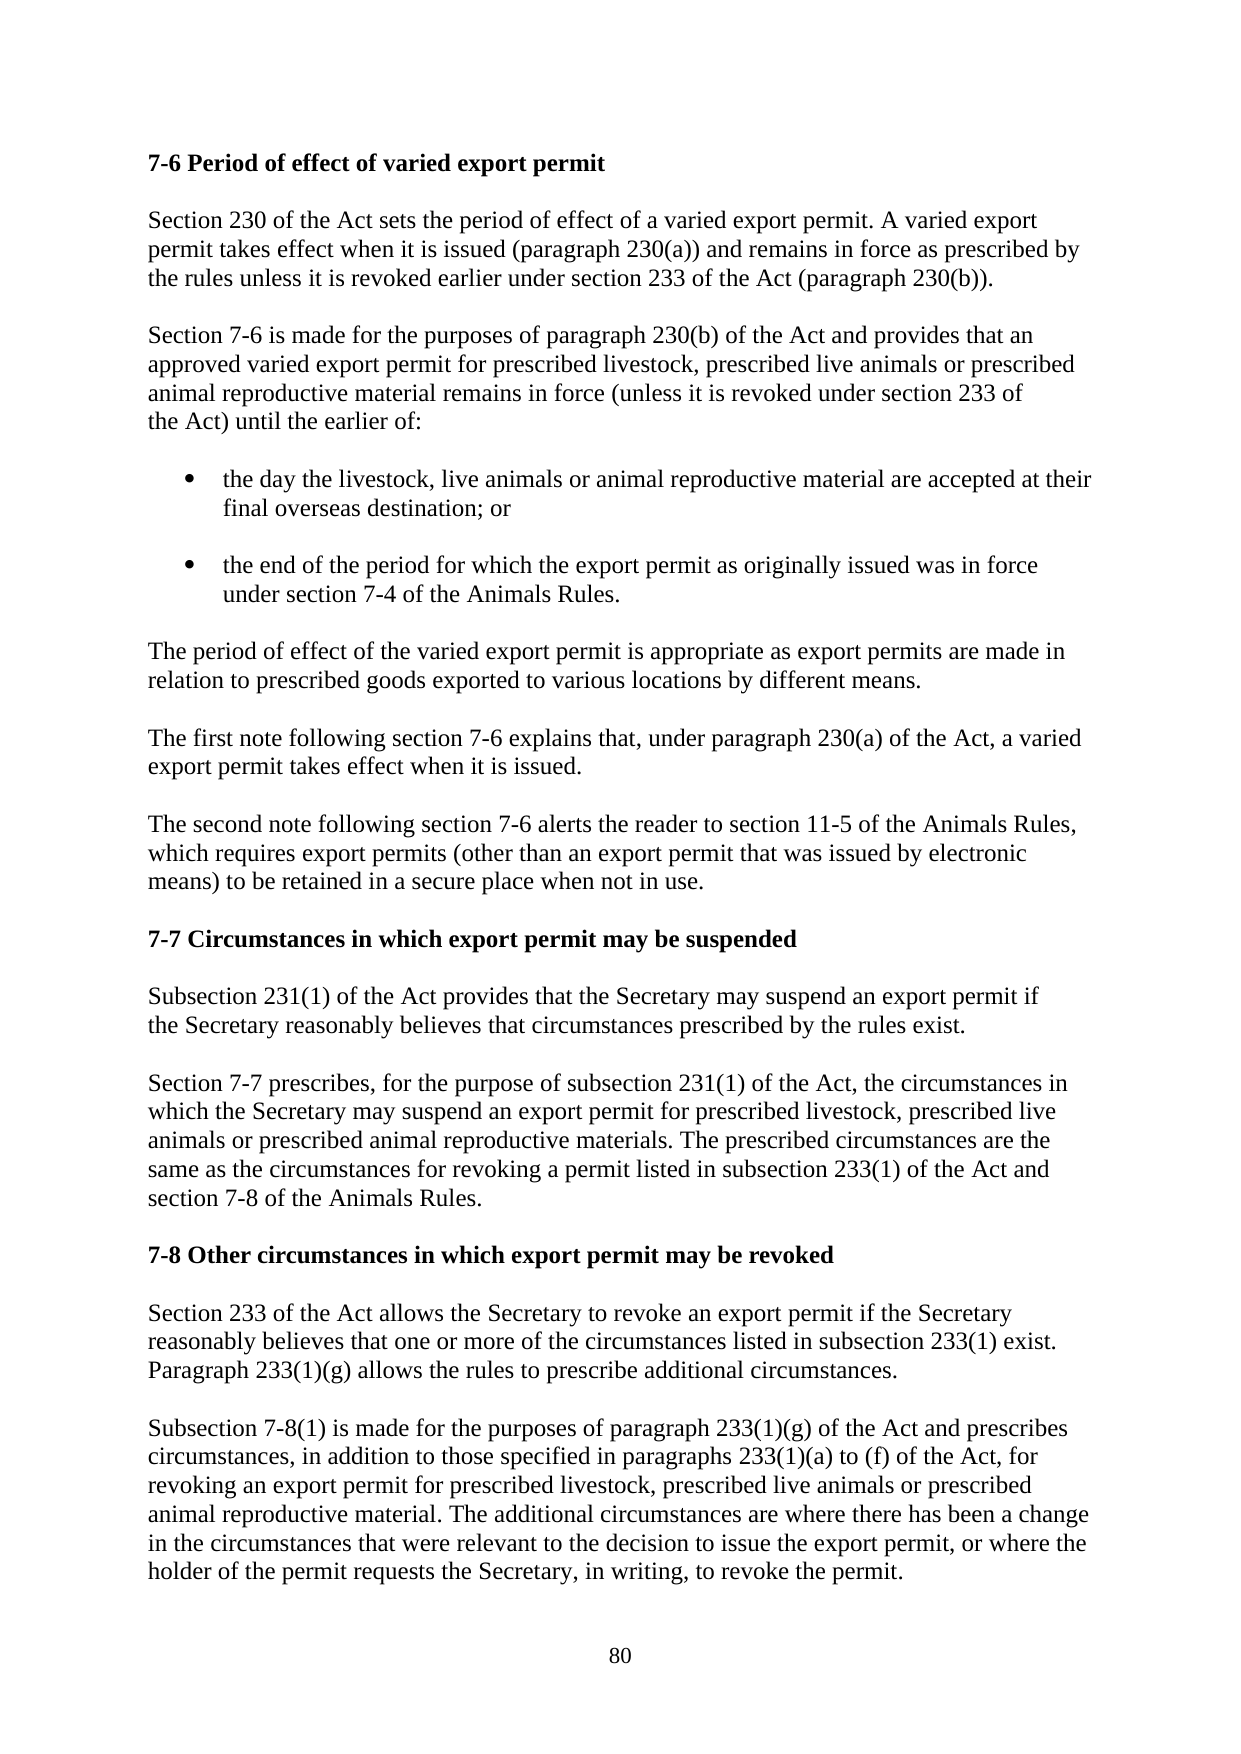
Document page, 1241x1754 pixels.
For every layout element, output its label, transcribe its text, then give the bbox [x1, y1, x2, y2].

list the end of the period for which the export permit as originally issued was in force under section 7-4 of the Animals Rules. [185, 550, 1092, 608]
text Subsection 7-8(1) is made for the purposes of paragraph 233(1)(g) of the Act and prescribes circumstances, in addition to those specified in paragraphs 233(1)(a) to (f) of the Act, for revoking an export permit for prescribed livestock, prescribed live animals or prescribed animal reproductive material. The additional circumstances are where there has been a change in the circumstances that were relevant to the decision to issue the export permit, or where the holder of the permit requests the Secretary, in writing, to revoke the permit. [148, 1413, 1092, 1585]
text Section 7-7 prescribes, for the purpose of subsection 231(1) of the Act, the circumstances in which the Secretary may suspend an export permit for prescribed livestock, prescribed live animals or prescribed animal reproductive materials. The prescribed circumstances are the same as the circumstances for revoking a permit listed in subsection 233(1) of the Act and section 7-8 of the Animals Rules. [148, 1068, 1092, 1211]
text Subsection 231(1) of the Act provides that the Secretary may suspend an export permit if the Secretary reasonably believes that circumstances prescribed by the rules exist. [148, 981, 1092, 1039]
list the day the livestock, live animals or animal reproductive material are accepted at their final overseas destination; or [185, 464, 1092, 521]
text 7-6 Period of effect of varied export permit [148, 148, 1092, 176]
text 7-8 Other circumstances in which export permit may be revoked [148, 1240, 1092, 1269]
text The period of effect of the varied export permit is appropriate as export permits are made in relation to prescribed goods exported to various locations by different means. [148, 636, 1092, 694]
text The first note following section 7-6 explains that, under paragraph 230(a) of the Act, a varied export permit takes effect when it is issued. [148, 723, 1092, 780]
text 7-7 Circumstances in which export permit may be suspended [148, 924, 1092, 953]
text Section 230 of the Act sets the period of effect of a varied export permit. A varied export permit takes effect when it is issued (paragraph 230(a)) and remains in force as prescribed by the rules unless it is revoked earlier under section 233 of the Act (paragraph 230(b)). [148, 205, 1092, 291]
text The second note following section 7-6 alerts the reader to section 11-5 of the Animals Rules, which requires export permits (other than an export permit that was issued by electronic means) to be retained in a secure place when not in use. [148, 809, 1092, 895]
text Section 7-6 is made for the purposes of paragraph 230(b) of the Act and provides that an approved varied export permit for prescribed livestock, prescribed live animals or prescribed animal reproductive material remains in force (unless it is revoked under section 233 of the Act) until the earlier of: [148, 320, 1092, 435]
text Section 233 of the Act allows the Secretary to revoke an export permit if the Secretary reasonably believes that one or more of the circumstances listed in subsection 233(1) exist. Paragraph 233(1)(g) allows the rules to prescribe additional circumstances. [148, 1298, 1092, 1384]
